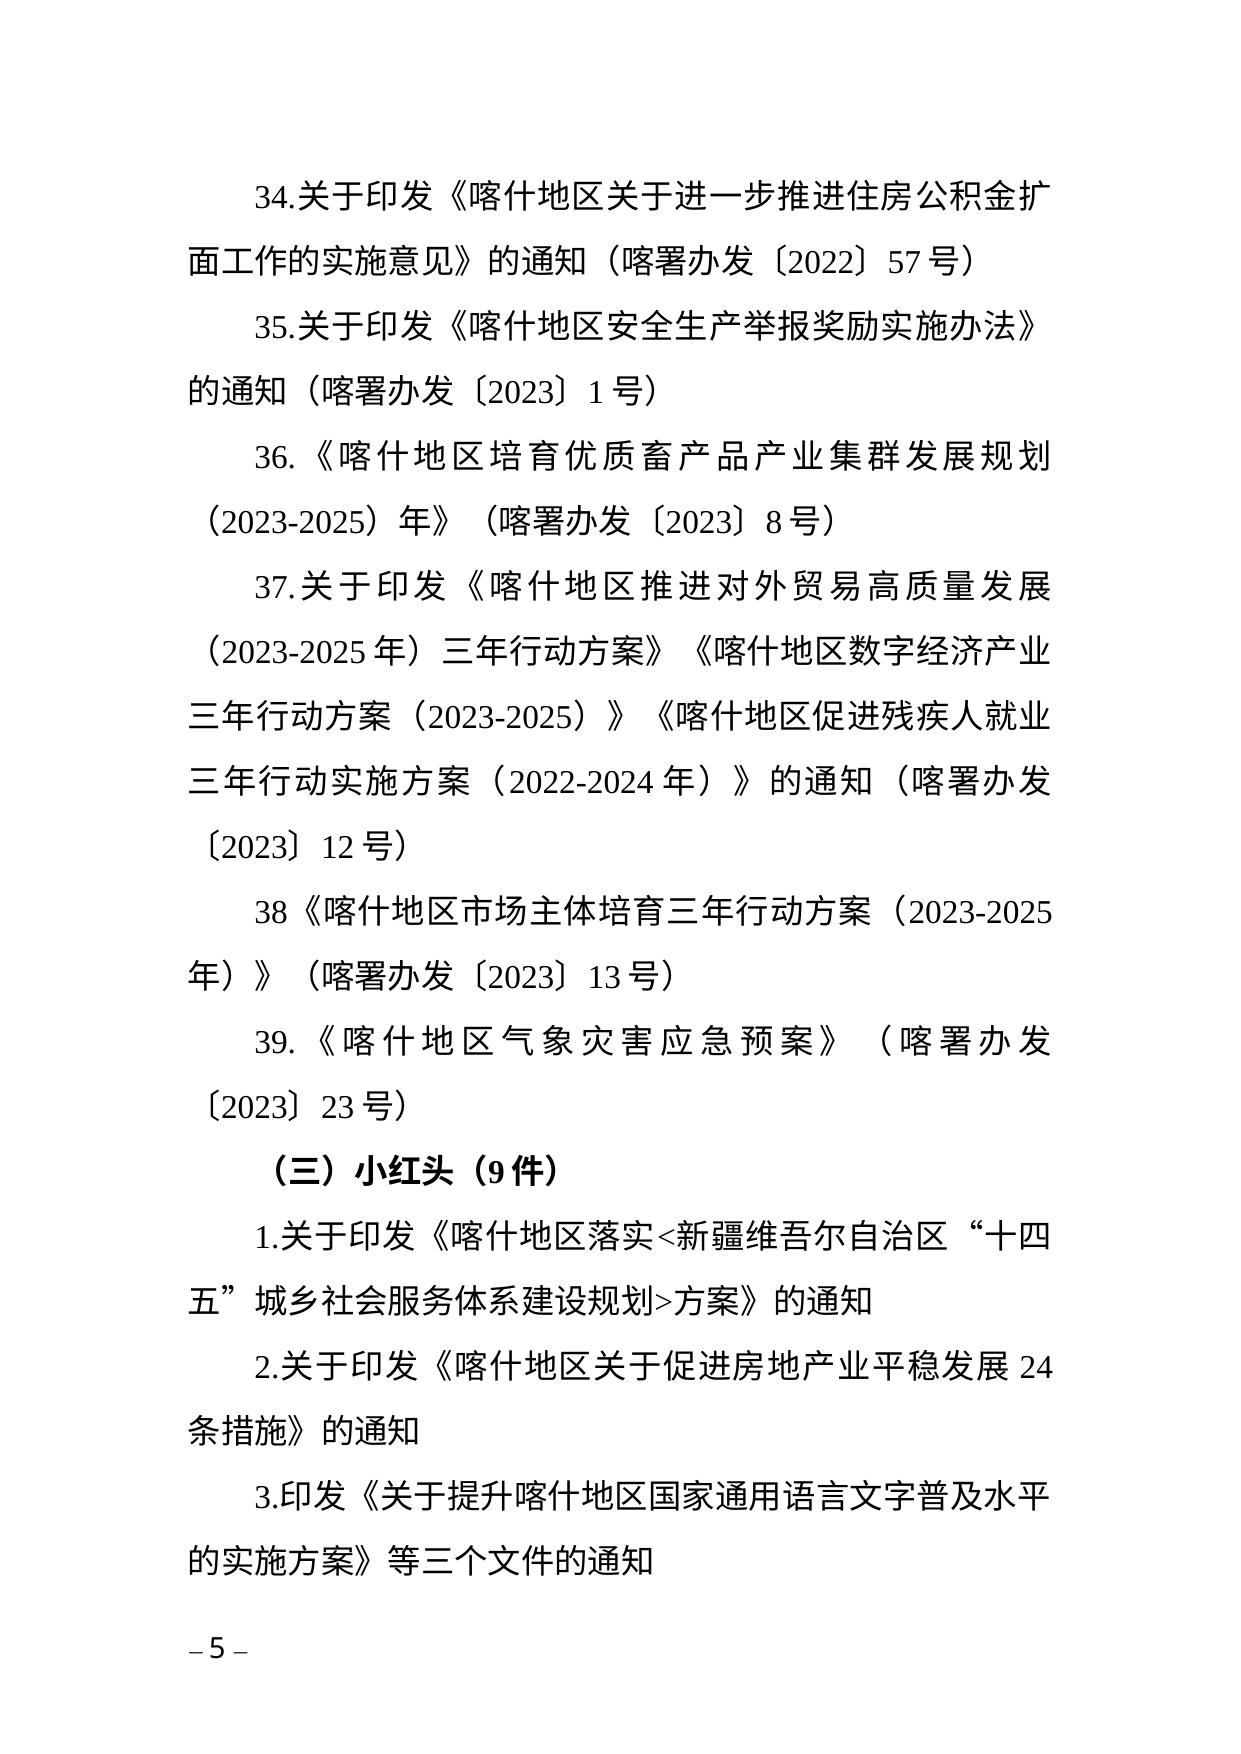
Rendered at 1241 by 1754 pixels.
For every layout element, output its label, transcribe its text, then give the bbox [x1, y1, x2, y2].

list 39.《喀什地区气象灾害应急预案》（喀署办发〔2023〕23号） [187, 1007, 1053, 1137]
list 2.关于印发《喀什地区关于促进房地产业平稳发展24条措施》的通知 [187, 1332, 1053, 1462]
list 38《喀什地区市场主体培育三年行动方案（2023-2025年）》（喀署办发〔2023〕13号） [187, 877, 1053, 1007]
list 3.印发《关于提升喀什地区国家通用语言文字普及水平的实施方案》等三个文件的通知 [187, 1462, 1053, 1592]
list 36.《喀什地区培育优质畜产品产业集群发展规划（2023-2025）年》（喀署办发〔2023〕8号） [187, 422, 1053, 552]
list （三）小红头（9件） [187, 1137, 1053, 1202]
list 37.关于印发《喀什地区推进对外贸易高质量发展（2023-2025年）三年行动方案》《喀什地区数字经济产业三年行动方案（2023-2025）》《喀什地区促进残疾人就业三年行动实施方案（2022-2024年）》的通知（喀署办发〔2023〕12号） [187, 552, 1053, 877]
list 34.关于印发《喀什地区关于进一步推进住房公积金扩面工作的实施意见》的通知（喀署办发〔2022〕57号） [187, 162, 1053, 292]
list 35.关于印发《喀什地区安全生产举报奖励实施办法》的通知（喀署办发〔2023〕1号） [187, 292, 1053, 422]
list 1.关于印发《喀什地区落实<新疆维吾尔自治区“十四五”城乡社会服务体系建设规划>方案》的通知 [187, 1202, 1053, 1332]
